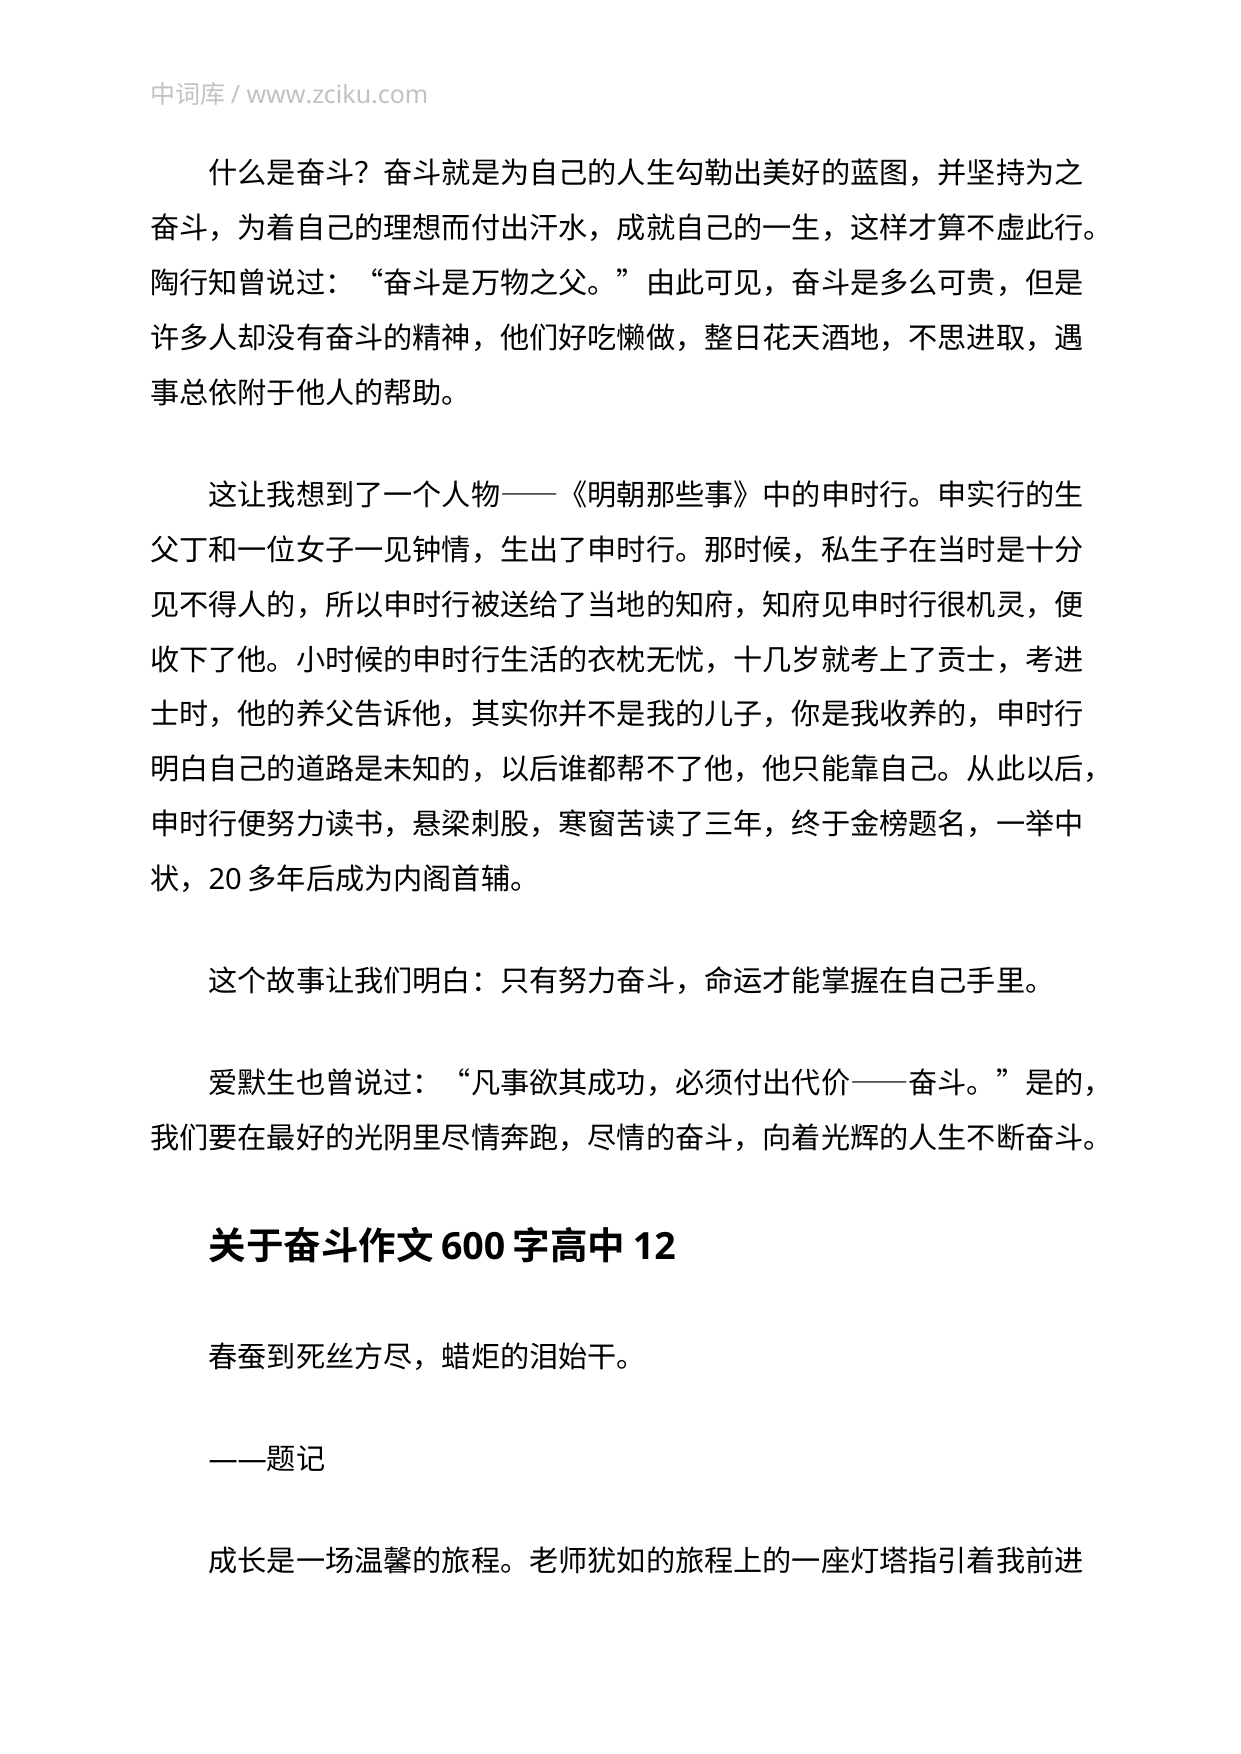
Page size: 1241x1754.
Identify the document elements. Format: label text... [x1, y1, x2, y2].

text 春蚕到死丝方尽，蜡炬的泪始干。 [150, 1334, 1090, 1376]
text 爱默生也曾说过：“凡事欲其成功，必须付出代价——奋斗。”是的，我们要在最好的光阴里尽情奔跑，尽情的奋斗，向着光辉的人生不断奋斗。 [150, 1059, 1090, 1157]
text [150, 1537, 1090, 1580]
text 这个故事让我们明白：只有努力奋斗，命运才能掌握在自己手里。 [150, 958, 1090, 1000]
text 什么是奋斗？奋斗就是为自己的人生勾勒出美好的蓝图，并坚持为之奋斗，为着自己的理想而付出汗水，成就自己的一生，这样才算不虚此行。陶行知曾说过：“奋斗是万物之父。”由此可见，奋斗是多么可贵，但是许多人却没有奋斗的精神，他们好吃懒做，整日花天酒地，不思进取，遇事总依附于他人的帮助。 [150, 150, 1090, 412]
text ——题记 [150, 1435, 1090, 1478]
text 这让我想到了一个人物——《明朝那些事》中的申时行。申实行的生父丁和一位女子一见钟情，生出了申时行。那时候，私生子在当时是十分见不得人的，所以申时行被送给了当地的知府，知府见申时行很机灵，便收下了他。小时候的申时行生活的衣枕无忧，十几岁就考上了贡士，考进士时，他的养父告诉他，其实你并不是我的儿子，你是我收养的，申时行明白自己的道路是未知的，以后谁都帮不了他，他只能靠自己。从此以后，申时行便努力读书，悬梁刺股，寒窗苦读了三年，终于金榜题名，一举中状，20多年后成为内阁首辅。 [150, 471, 1090, 898]
text 关于奋斗作文600字高中12 [150, 1216, 1090, 1271]
